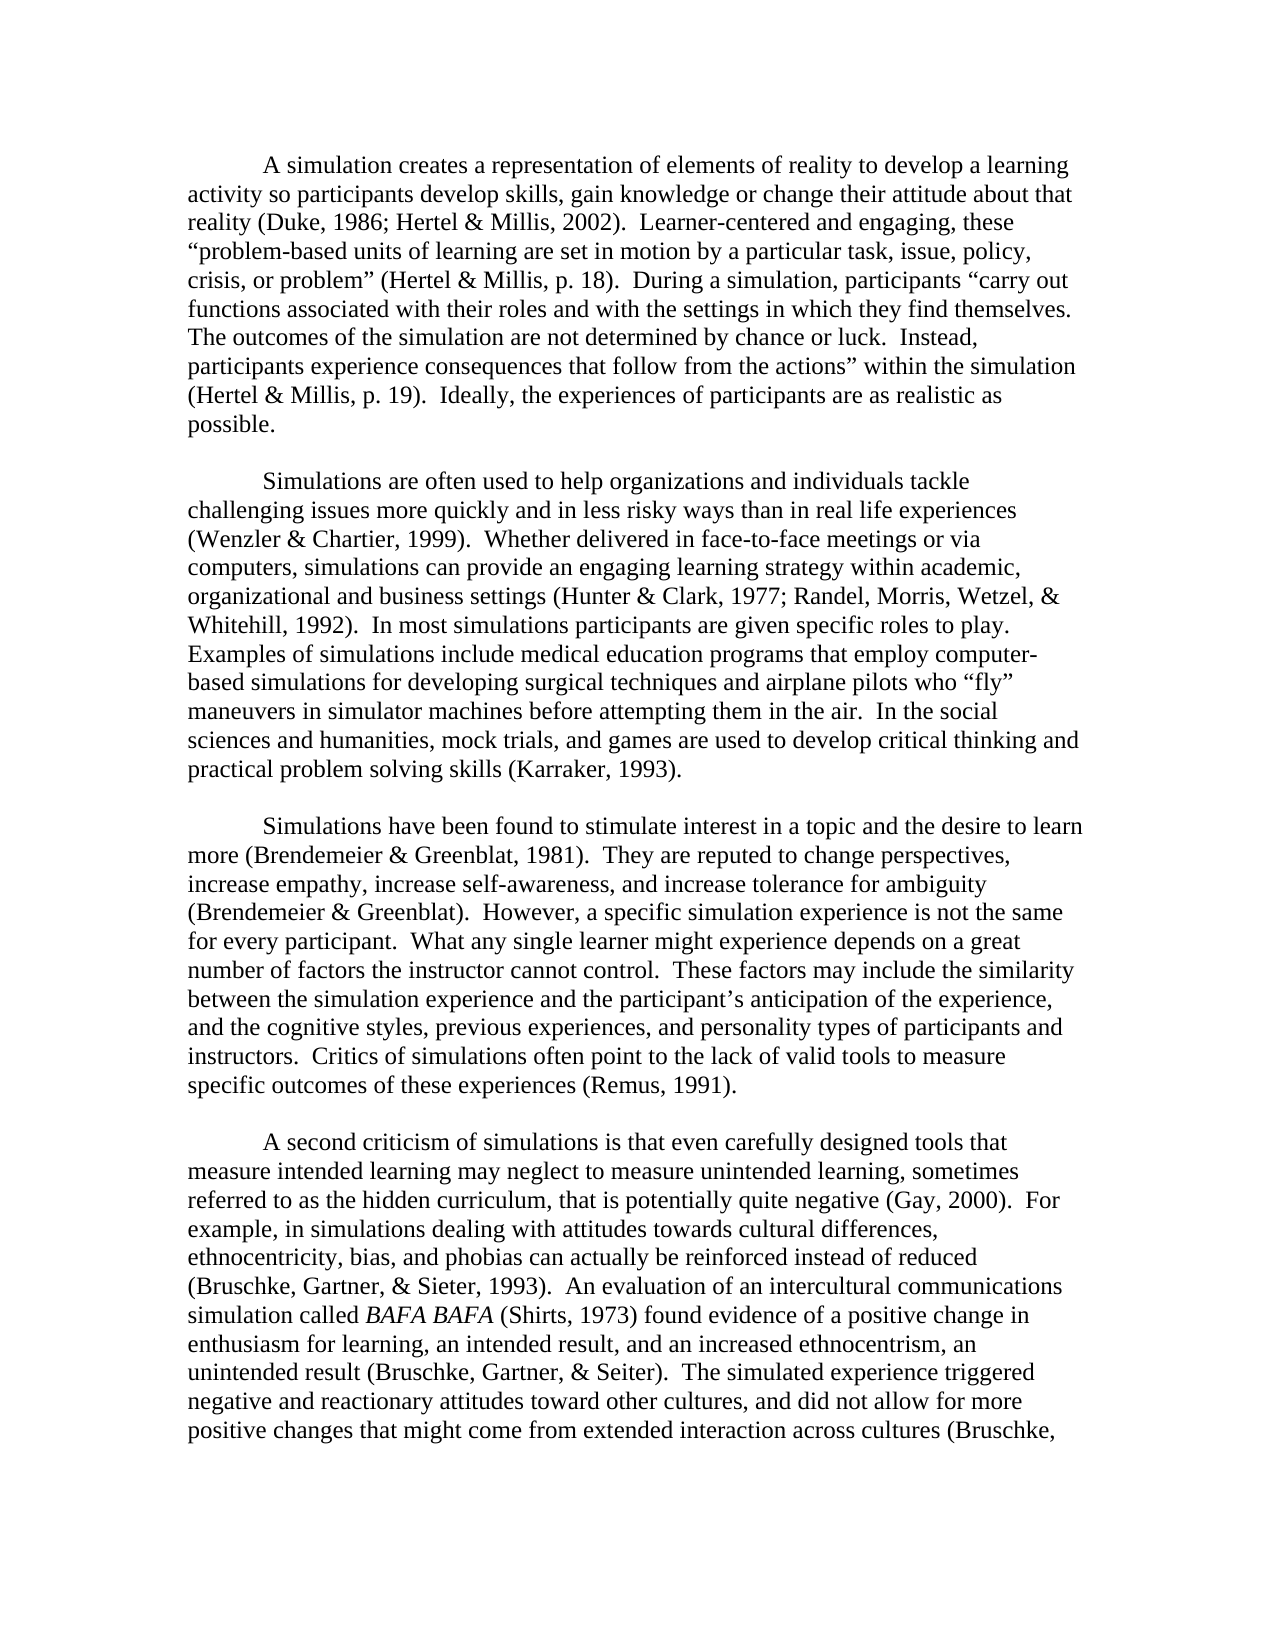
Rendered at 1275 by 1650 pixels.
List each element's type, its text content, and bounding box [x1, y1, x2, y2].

text A simulation creates a representation of elements of reality to develop a learning activity so participants develop skills, gain knowledge or change their attitude about that reality (Duke, 1986; Hertel & Millis, 2002). Learner-centered and engaging, these “problem-based units of learning are set in motion by a particular task, issue, policy, crisis, or problem” (Hertel & Millis, p. 18). During a simulation, participants “carry out functions associated with their roles and with the settings in which they find themselves. The outcomes of the simulation are not determined by chance or luck. Instead, participants experience consequences that follow from the actions” within the simulation (Hertel & Millis, p. 19). Ideally, the experiences of participants are as realistic as possible. [187, 150, 1087, 437]
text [187, 1127, 1087, 1444]
text Simulations are often used to help organizations and individuals tackle challenging issues more quickly and in less risky ways than in real life experiences (Wenzler & Chartier, 1999). Whether delivered in face-to-face meetings or via computers, simulations can provide an engaging learning strategy within academic, organizational and business settings (Hunter & Clark, 1977; Randel, Morris, Wetzel, & Whitehill, 1992). In most simulations participants are given specific roles to play. Examples of simulations include medical education programs that employ computer-based simulations for developing surgical techniques and airplane pilots who “fly” maneuvers in simulator machines before attempting them in the air. In the social sciences and humanities, mock trials, and games are used to develop critical thinking and practical problem solving skills (Karraker, 1993). [187, 466, 1087, 782]
text Simulations have been found to stimulate interest in a topic and the desire to learn more (Brendemeier & Greenblat, 1981). They are reputed to change perspectives, increase empathy, increase self-awareness, and increase tolerance for ambiguity (Brendemeier & Greenblat). However, a specific simulation experience is not the same for every participant. What any single learner might experience depends on a great number of factors the instructor cannot control. These factors may include the similarity between the simulation experience and the participant’s anticipation of the experience, and the cognitive styles, previous experiences, and personality types of participants and instructors. Critics of simulations often point to the lack of valid tools to measure specific outcomes of these experiences (Remus, 1991). [187, 811, 1087, 1099]
